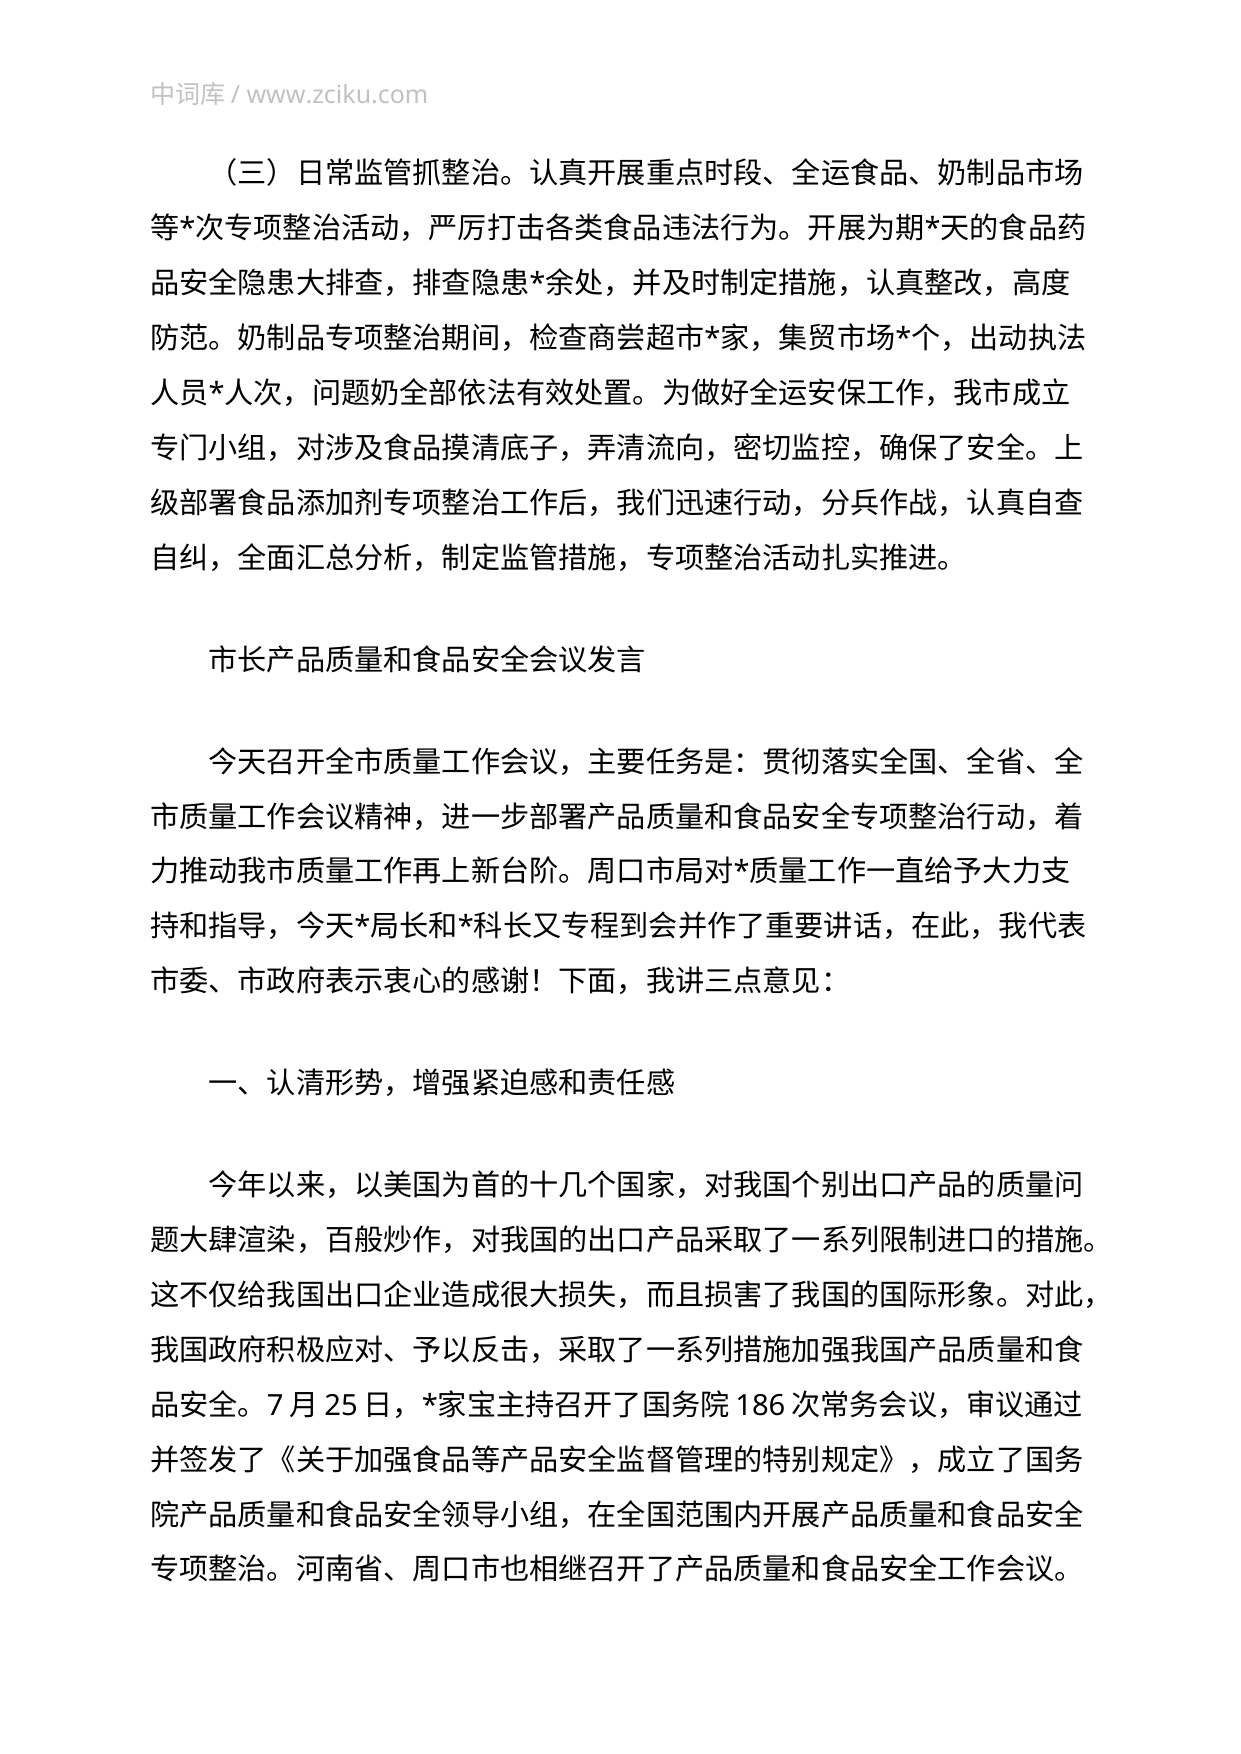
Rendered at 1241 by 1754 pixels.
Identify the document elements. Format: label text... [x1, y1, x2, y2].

text 一、认清形势，增强紧迫感和责任感 [150, 1060, 1090, 1102]
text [150, 1162, 1090, 1588]
text 今天召开全市质量工作会议，主要任务是：贯彻落实全国、全省、全市质量工作会议精神，进一步部署产品质量和食品安全专项整治行动，着力推动我市质量工作再上新台阶。周口市局对*质量工作一直给予大力支持和指导，今天*局长和*科长又专程到会并作了重要讲话，在此，我代表市委、市政府表示衷心的感谢！下面，我讲三点意见： [150, 738, 1090, 1000]
text 市长产品质量和食品安全会议发言 [150, 636, 1090, 679]
text （三）日常监管抓整治。认真开展重点时段、全运食品、奶制品市场等*次专项整治活动，严厉打击各类食品违法行为。开展为期*天的食品药品安全隐患大排查，排查隐患*余处，并及时制定措施，认真整改，高度防范。奶制品专项整治期间，检查商尝超市*家，集贸市场*个，出动执法人员*人次，问题奶全部依法有效处置。为做好全运安保工作，我市成立专门小组，对涉及食品摸清底子，弄清流向，密切监控，确保了安全。上级部署食品添加剂专项整治工作后，我们迅速行动，分兵作战，认真自查自纠，全面汇总分析，制定监管措施，专项整治活动扎实推进。 [150, 150, 1090, 577]
